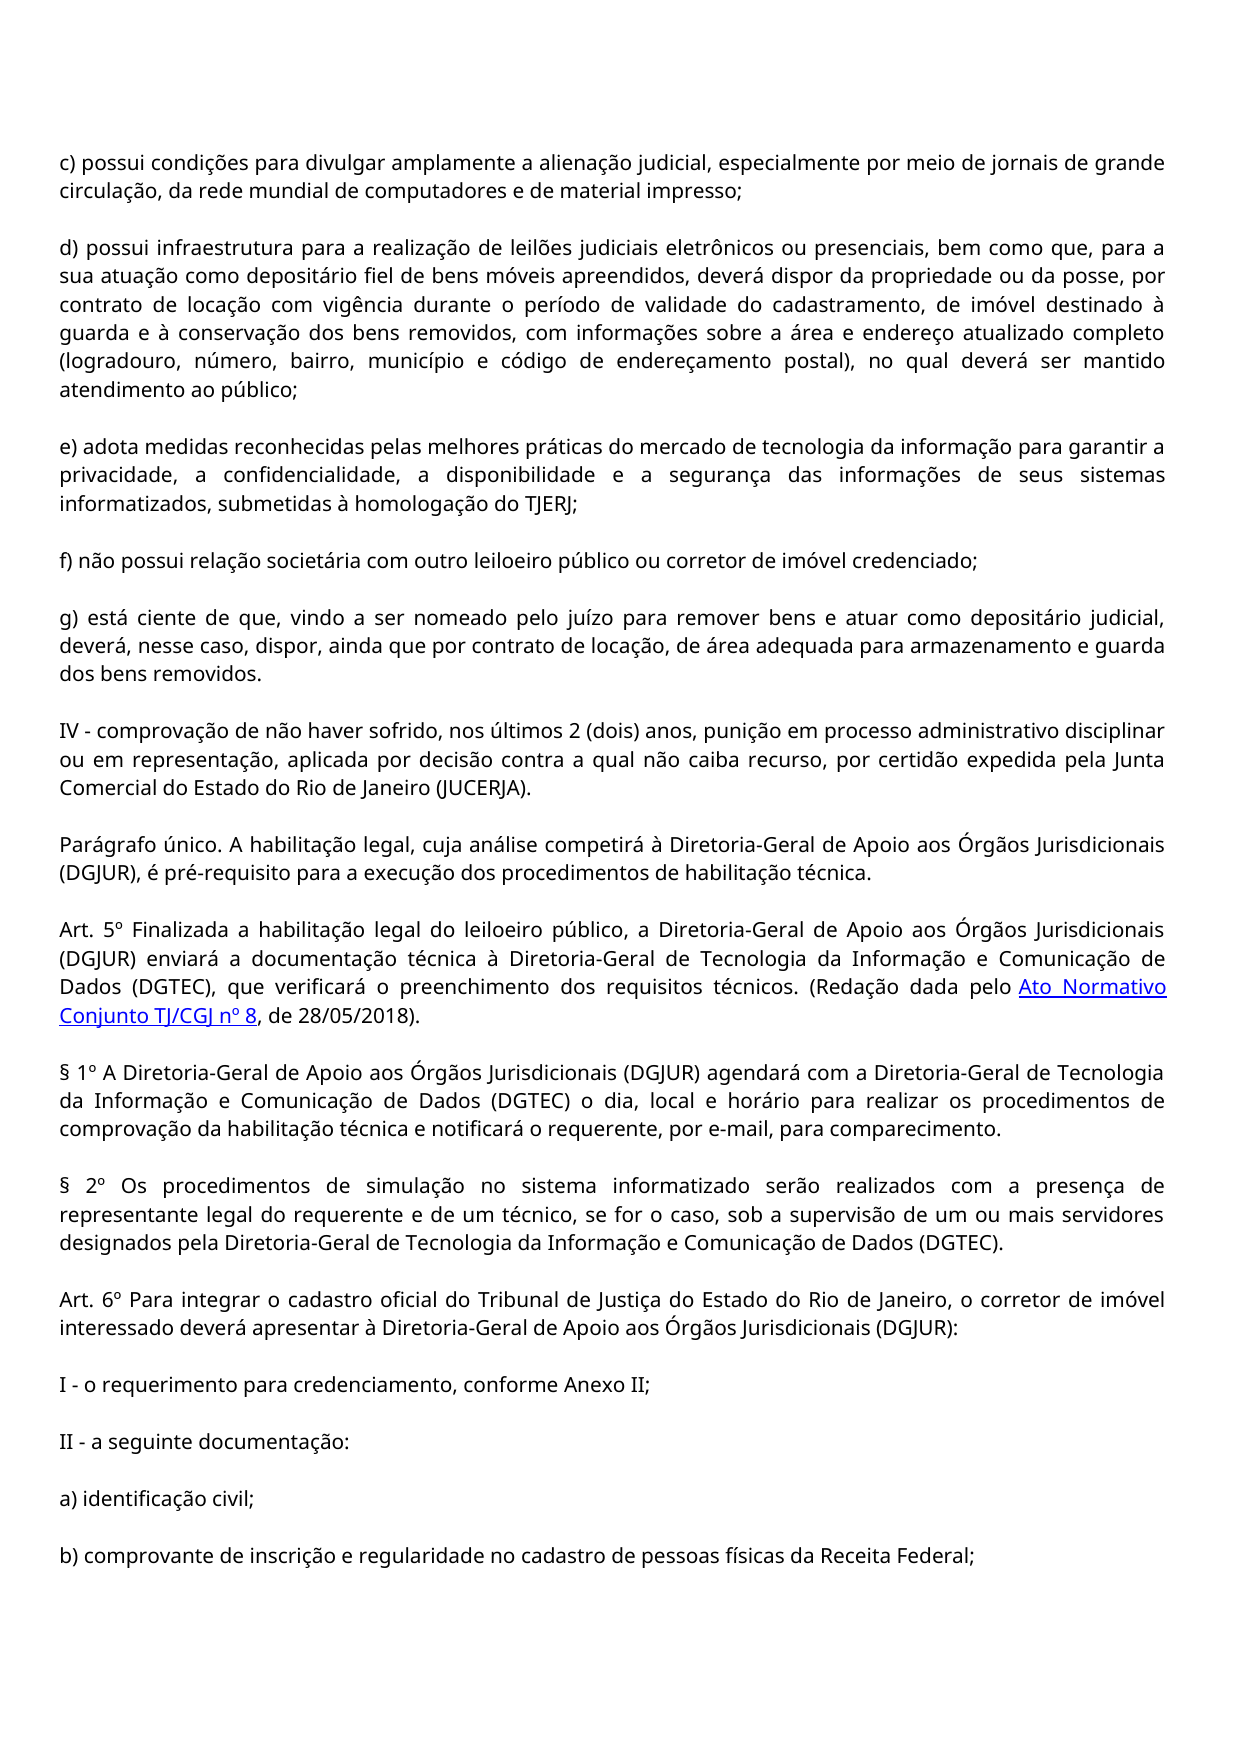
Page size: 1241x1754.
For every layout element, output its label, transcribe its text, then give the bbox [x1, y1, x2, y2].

text Art. 6º Para integrar o cadastro oficial do Tribunal de Justiça do Estado do Rio de Janeiro, o corretor de imóvel interessado deverá apresentar à Diretoria-Geral de Apoio aos Órgãos Jurisdicionais (DGJUR): [59, 1285, 1167, 1342]
text a) identificação civil; [59, 1484, 1167, 1513]
text § 1º A Diretoria-Geral de Apoio aos Órgãos Jurisdicionais (DGJUR) agendará com a Diretoria-Geral de Tecnologia da Informação e Comunicação de Dados (DGTEC) o dia, local e horário para realizar os procedimentos de comprovação da habilitação técnica e notificará o requerente, por e-mail, para comparecimento. [59, 1058, 1167, 1143]
text f) não possui relação societária com outro leiloeiro público ou corretor de imóvel credenciado; [59, 546, 1167, 574]
text b) comprovante de inscrição e regularidade no cadastro de pessoas físicas da Receita Federal; [59, 1541, 1167, 1569]
text § 2º Os procedimentos de simulação no sistema informatizado serão realizados com a presença de representante legal do requerente e de um técnico, se for o caso, sob a supervisão de um ou mais servidores designados pela Diretoria-Geral de Tecnologia da Informação e Comunicação de Dados (DGTEC). [59, 1171, 1167, 1257]
text c) possui condições para divulgar amplamente a alienação judicial, especialmente por meio de jornais de grande circulação, da rede mundial de computadores e de material impresso; [59, 148, 1167, 204]
text Parágrafo único. A habilitação legal, cuja análise competirá à Diretoria-Geral de Apoio aos Órgãos Jurisdicionais (DGJUR), é pré-requisito para a execução dos procedimentos de habilitação técnica. [59, 830, 1167, 887]
text IV - comprovação de não haver sofrido, nos últimos 2 (dois) anos, punição em processo administrativo disciplinar ou em representação, aplicada por decisão contra a qual não caiba recurso, por certidão expedida pela Junta Comercial do Estado do Rio de Janeiro (JUCERJA). [59, 716, 1167, 802]
text II - a seguinte documentação: [59, 1427, 1167, 1456]
text I - o requerimento para credenciamento, conforme Anexo II; [59, 1370, 1167, 1399]
text g) está ciente de que, vindo a ser nomeado pelo juízo para remover bens e atuar como depositário judicial, deverá, nesse caso, dispor, ainda que por contrato de locação, de área adequada para armazenamento e guarda dos bens removidos. [59, 603, 1167, 688]
text d) possui infraestrutura para a realização de leilões judiciais eletrônicos ou presenciais, bem como que, para a sua atuação como depositário fiel de bens móveis apreendidos, deverá dispor da propriedade ou da posse, por contrato de locação com vigência durante o período de validade do cadastramento, de imóvel destinado à guarda e à conservação dos bens removidos, com informações sobre a área e endereço atualizado completo (logradouro, número, bairro, município e código de endereçamento postal), no qual deverá ser mantido atendimento ao público; [59, 233, 1167, 403]
text e) adota medidas reconhecidas pelas melhores práticas do mercado de tecnologia da informação para garantir a privacidade, a confidencialidade, a disponibilidade e a segurança das informações de seus sistemas informatizados, submetidas à homologação do TJERJ; [59, 432, 1167, 517]
text Art. 5º Finalizada a habilitação legal do leiloeiro público, a Diretoria-Geral de Apoio aos Órgãos Jurisdicionais (DGJUR) enviará a documentação técnica à Diretoria-Geral de Tecnologia da Informação e Comunicação de Dados (DGTEC), que verificará o preenchimento dos requisitos técnicos. (Redação dada pelo Ato Normativo Conjunto TJ/CGJ nº 8, de 28/05/2018). [59, 915, 1167, 1029]
